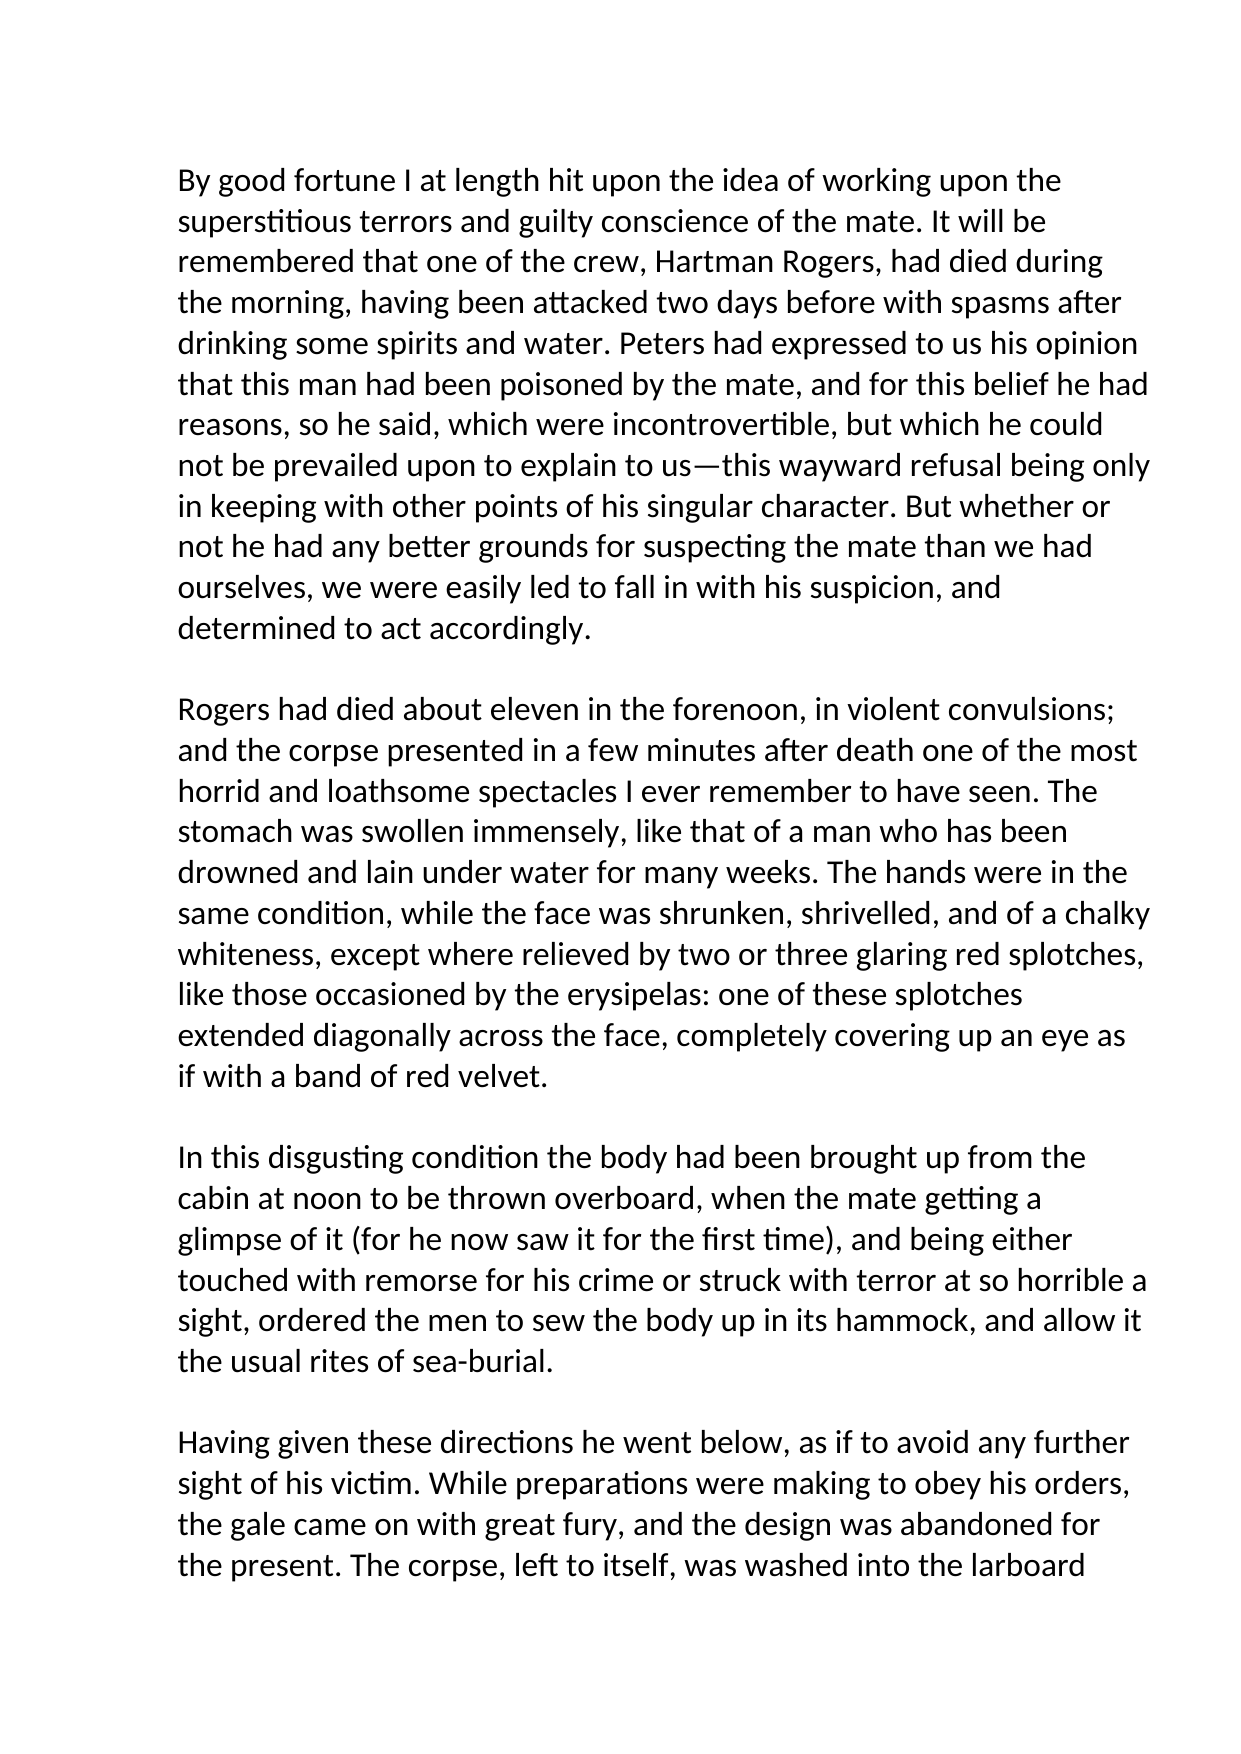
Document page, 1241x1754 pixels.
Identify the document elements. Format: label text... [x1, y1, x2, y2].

text By good fortune I at length hit upon the idea of working upon the superstitious terrors and guilty conscience of the mate. It will be remembered that one of the crew, Hartman Rogers, had died during the morning, having been attacked two days before with spasms after drinking some spirits and water. Peters had expressed to us his opinion that this man had been poisoned by the mate, and for this belief he had reasons, so he said, which were incontrovertible, but which he could not be prevailed upon to explain to us—this wayward refusal being only in keeping with other points of his singular character. But whether or not he had any better grounds for suspecting the mate than we had ourselves, we were easily led to fall in with his suspicion, and determined to act accordingly. [177, 159, 1152, 648]
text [177, 1421, 1152, 1584]
text In this disgusting condition the body had been brought up from the cabin at noon to be thrown overboard, when the mate getting a glimpse of it (for he now saw it for the first time), and being either touched with remorse for his crime or struck with terror at so horrible a sight, ordered the men to sew the body up in its hammock, and allow it the usual rites of sea-burial. [177, 1136, 1152, 1381]
text Rogers had died about eleven in the forenoon, in violent convulsions; and the corpse presented in a few minutes after death one of the most horrid and loathsome spectacles I ever remember to have seen. The stomach was swollen immensely, like that of a man who has been drowned and lain under water for many weeks. The hands were in the same condition, while the face was shrunken, shrivelled, and of a chalky whiteness, except where relieved by two or three glaring red splotches, like those occasioned by the erysipelas: one of these splotches extended diagonally across the face, completely covering up an eye as if with a band of red velvet. [177, 688, 1152, 1096]
